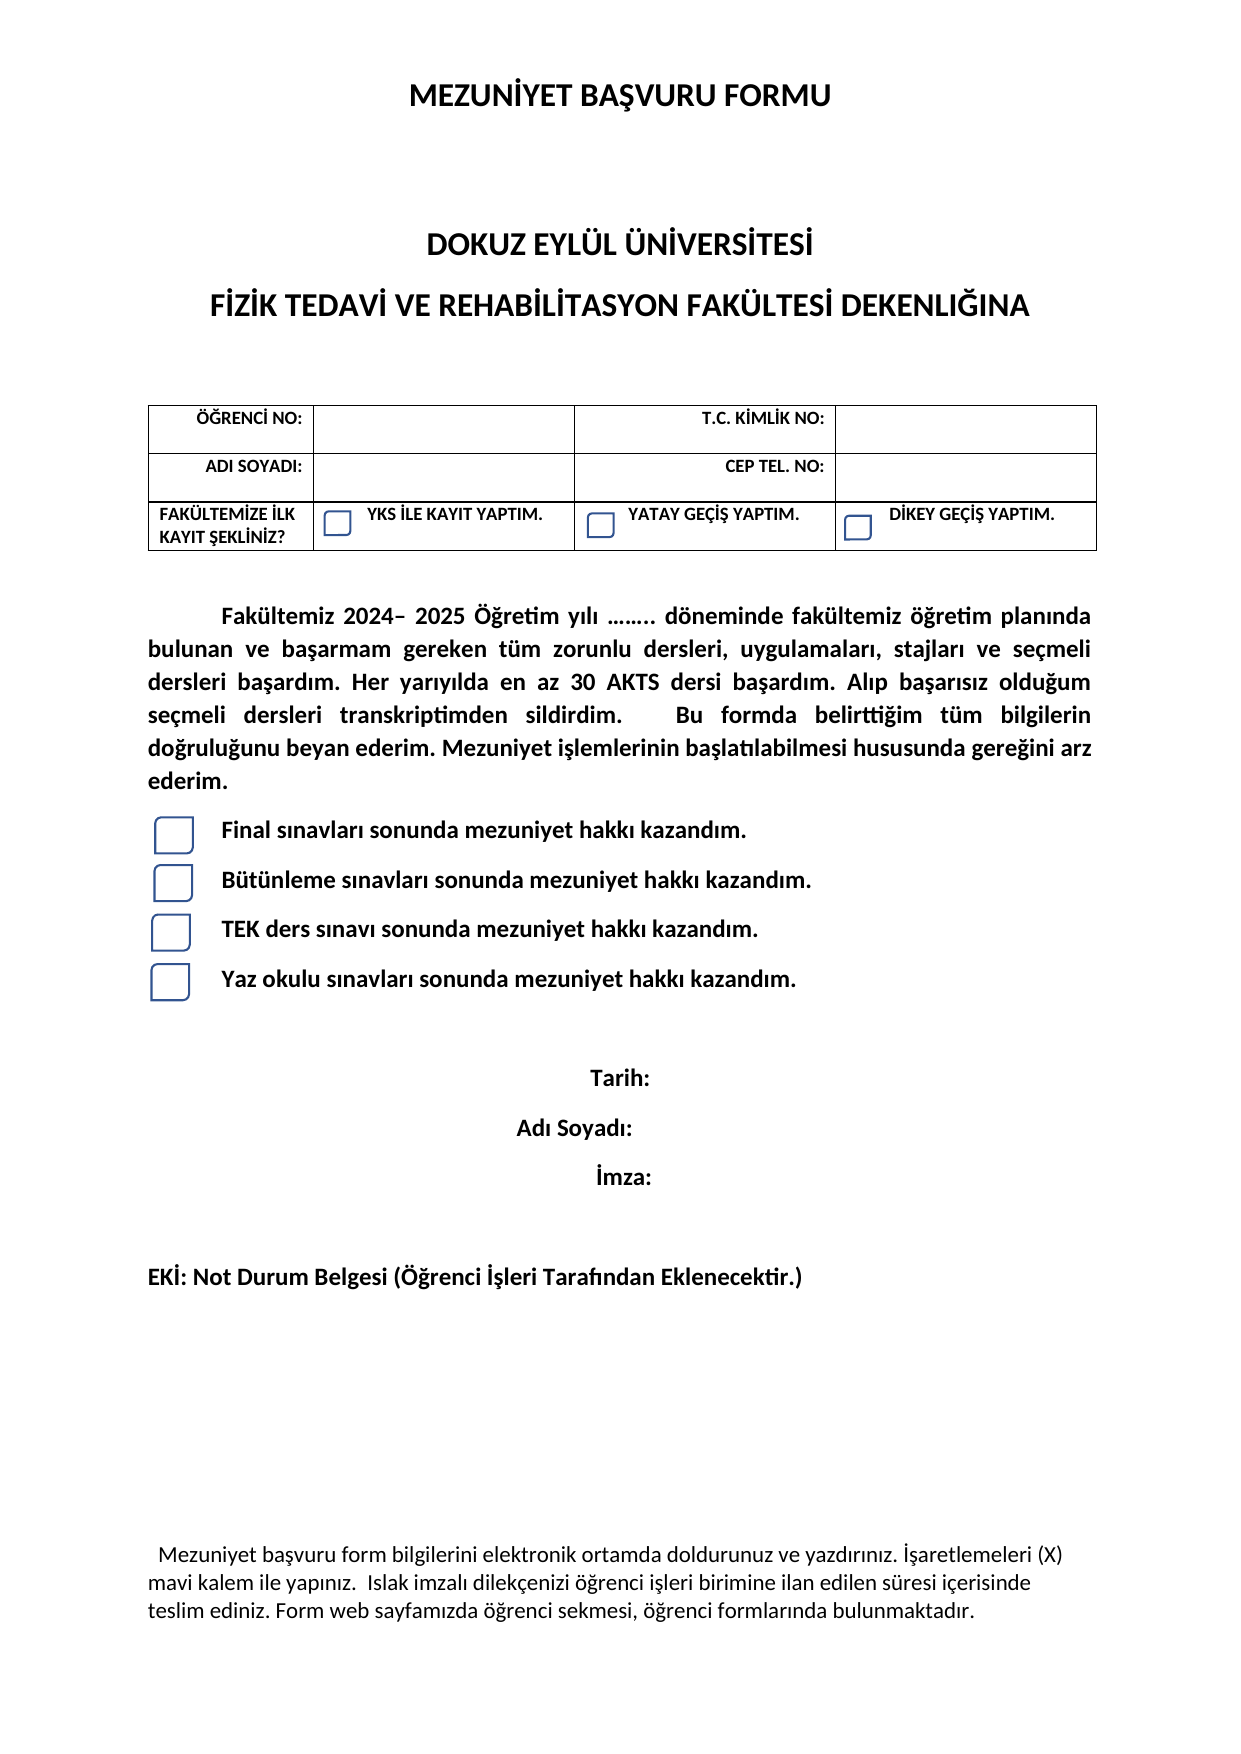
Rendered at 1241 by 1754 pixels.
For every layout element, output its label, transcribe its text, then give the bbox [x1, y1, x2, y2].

text EKİ: Not Durum Belgesi (Öğrenci İşleri Tarafından Eklenecektir.) [148, 1261, 1093, 1291]
text İmza: [516, 1161, 1093, 1192]
table_cell DİKEY GEÇİŞ YAPTIM. [836, 503, 1096, 549]
text Tarih: [516, 1062, 1093, 1093]
table_cell CEP TEL. NO: [575, 454, 835, 501]
text TEK ders sınavı sonunda mezuniyet hakkı kazandım. [191, 913, 1093, 944]
text FİZİK TEDAVİ VE REHABİLİTASYON FAKÜLTESİ DEKENLIĞINA [148, 284, 1093, 324]
table_cell FAKÜLTEMİZE İLK KAYIT ŞEKLİNİZ? [149, 503, 313, 549]
table_header T.C. KİMLİK NO: [575, 406, 835, 453]
text Yaz okulu sınavları sonunda mezuniyet hakkı kazandım. [191, 963, 1093, 994]
text Final sınavları sonunda mezuniyet hakkı kazandım. [148, 814, 1093, 845]
text Fakültemiz 2024– 2025 Öğretim yılı …….. döneminde fakültemiz öğretim planında bulunan ve başarmam gereken tüm zorunlu dersleri, uygulamaları, stajları ve seçmeli dersleri başardım. Her yarıyılda en az 30 AKTS dersi başardım. Alıp başarısız olduğum seçmeli dersleri transkriptimden sildirdim. Bu formda belirttiğim tüm bilgilerin doğruluğunu beyan ederim. Mezuniyet işlemlerinin başlatılabilmesi hususunda gereğini arz ederim. [148, 600, 1093, 795]
table_header ÖĞRENCİ NO: [149, 406, 313, 453]
table_header [314, 406, 574, 453]
table_cell YATAY GEÇİŞ YAPTIM. [575, 503, 835, 549]
table_cell [836, 454, 1096, 501]
table_cell YKS İLE KAYIT YAPTIM. [314, 503, 574, 549]
text Adı Soyadı: [443, 1112, 1093, 1142]
table_cell ADI SOYADI: [149, 454, 313, 501]
text DOKUZ EYLÜL ÜNİVERSİTESİ [148, 223, 1093, 264]
table_header [836, 406, 1096, 453]
text Bütünleme sınavları sonunda mezuniyet hakkı kazandım. [194, 864, 1093, 894]
table_cell [314, 454, 574, 501]
